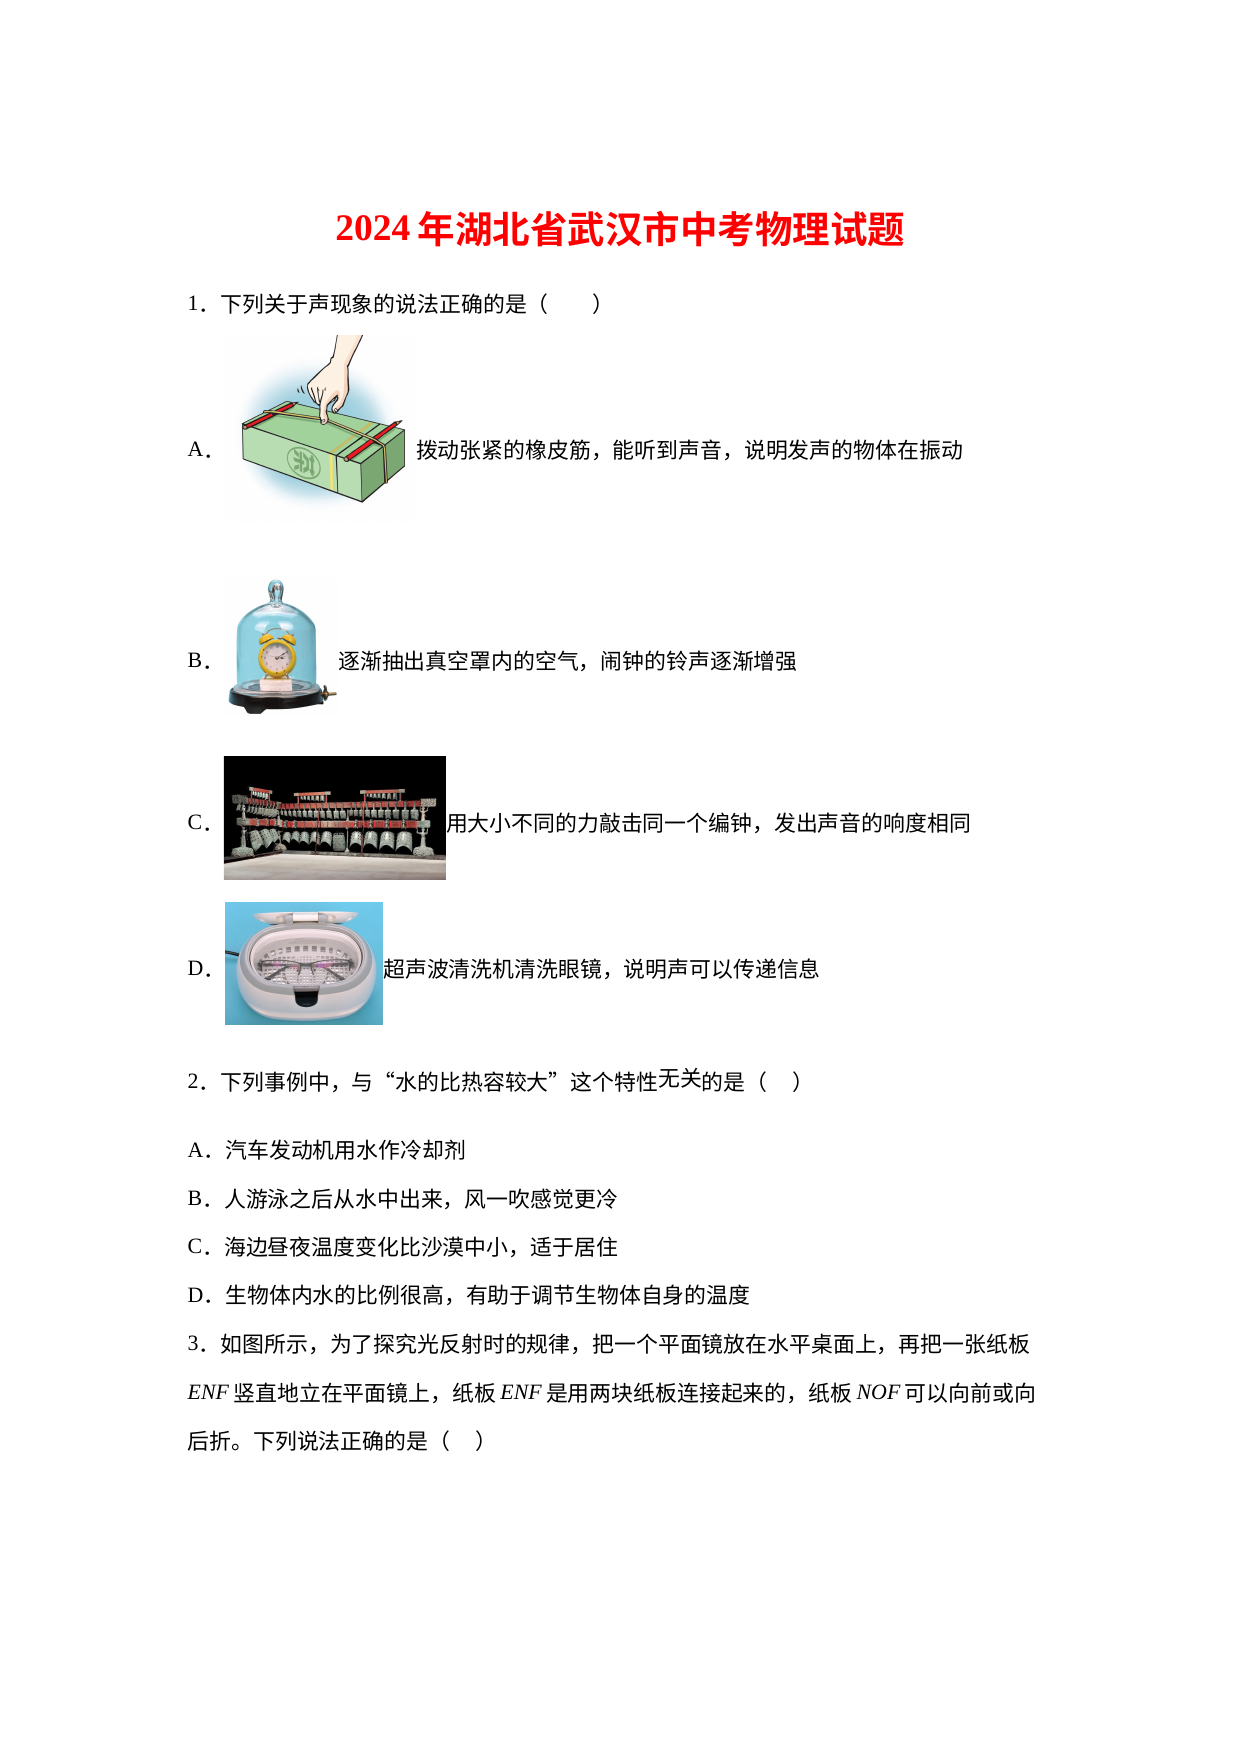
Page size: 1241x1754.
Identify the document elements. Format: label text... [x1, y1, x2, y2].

picture [225, 902, 383, 1025]
text A．汽车发动机用水作冷却剂 [187, 1133, 1053, 1166]
text 2024年湖北省武汉市中考物理试题 [187, 194, 1053, 259]
text D．生物体内水的比例很高，有助于调节生物体自身的温度 [187, 1278, 1053, 1311]
text 2．下列事例中，与“水的比热容较大”这个特性无关的是（ ） [187, 1048, 1053, 1113]
text 1．下列关于声现象的说法正确的是（ ） [187, 287, 1053, 319]
text B．逐渐抽出真空罩内的空气，闹钟的铃声逐渐增强 [187, 578, 1053, 741]
text C．海边昼夜温度变化比沙漠中小，适于居住 [187, 1230, 1053, 1262]
picture [223, 756, 446, 880]
picture [225, 335, 416, 524]
text C．用大小不同的力敲击同一个编钟，发出声音的响度相同 [187, 757, 1053, 887]
picture [223, 578, 338, 715]
text 3．如图所示，为了探究光反射时的规律，把一个平面镜放在水平桌面上，再把一张纸板ENF竖直地立在平面镜上，纸板ENF是用两块纸板连接起来的，纸板NOF可以向前或向后折。下列说法正确的是（ ） [187, 1326, 1053, 1456]
text B．人游泳之后从水中出来，风一吹感觉更冷 [187, 1181, 1053, 1214]
text D．超声波清洗机清洗眼镜，说明声可以传递信息 [187, 902, 1053, 1032]
text A．拨动张紧的橡皮筋，能听到声音，说明发声的物体在振动 [187, 335, 1053, 562]
